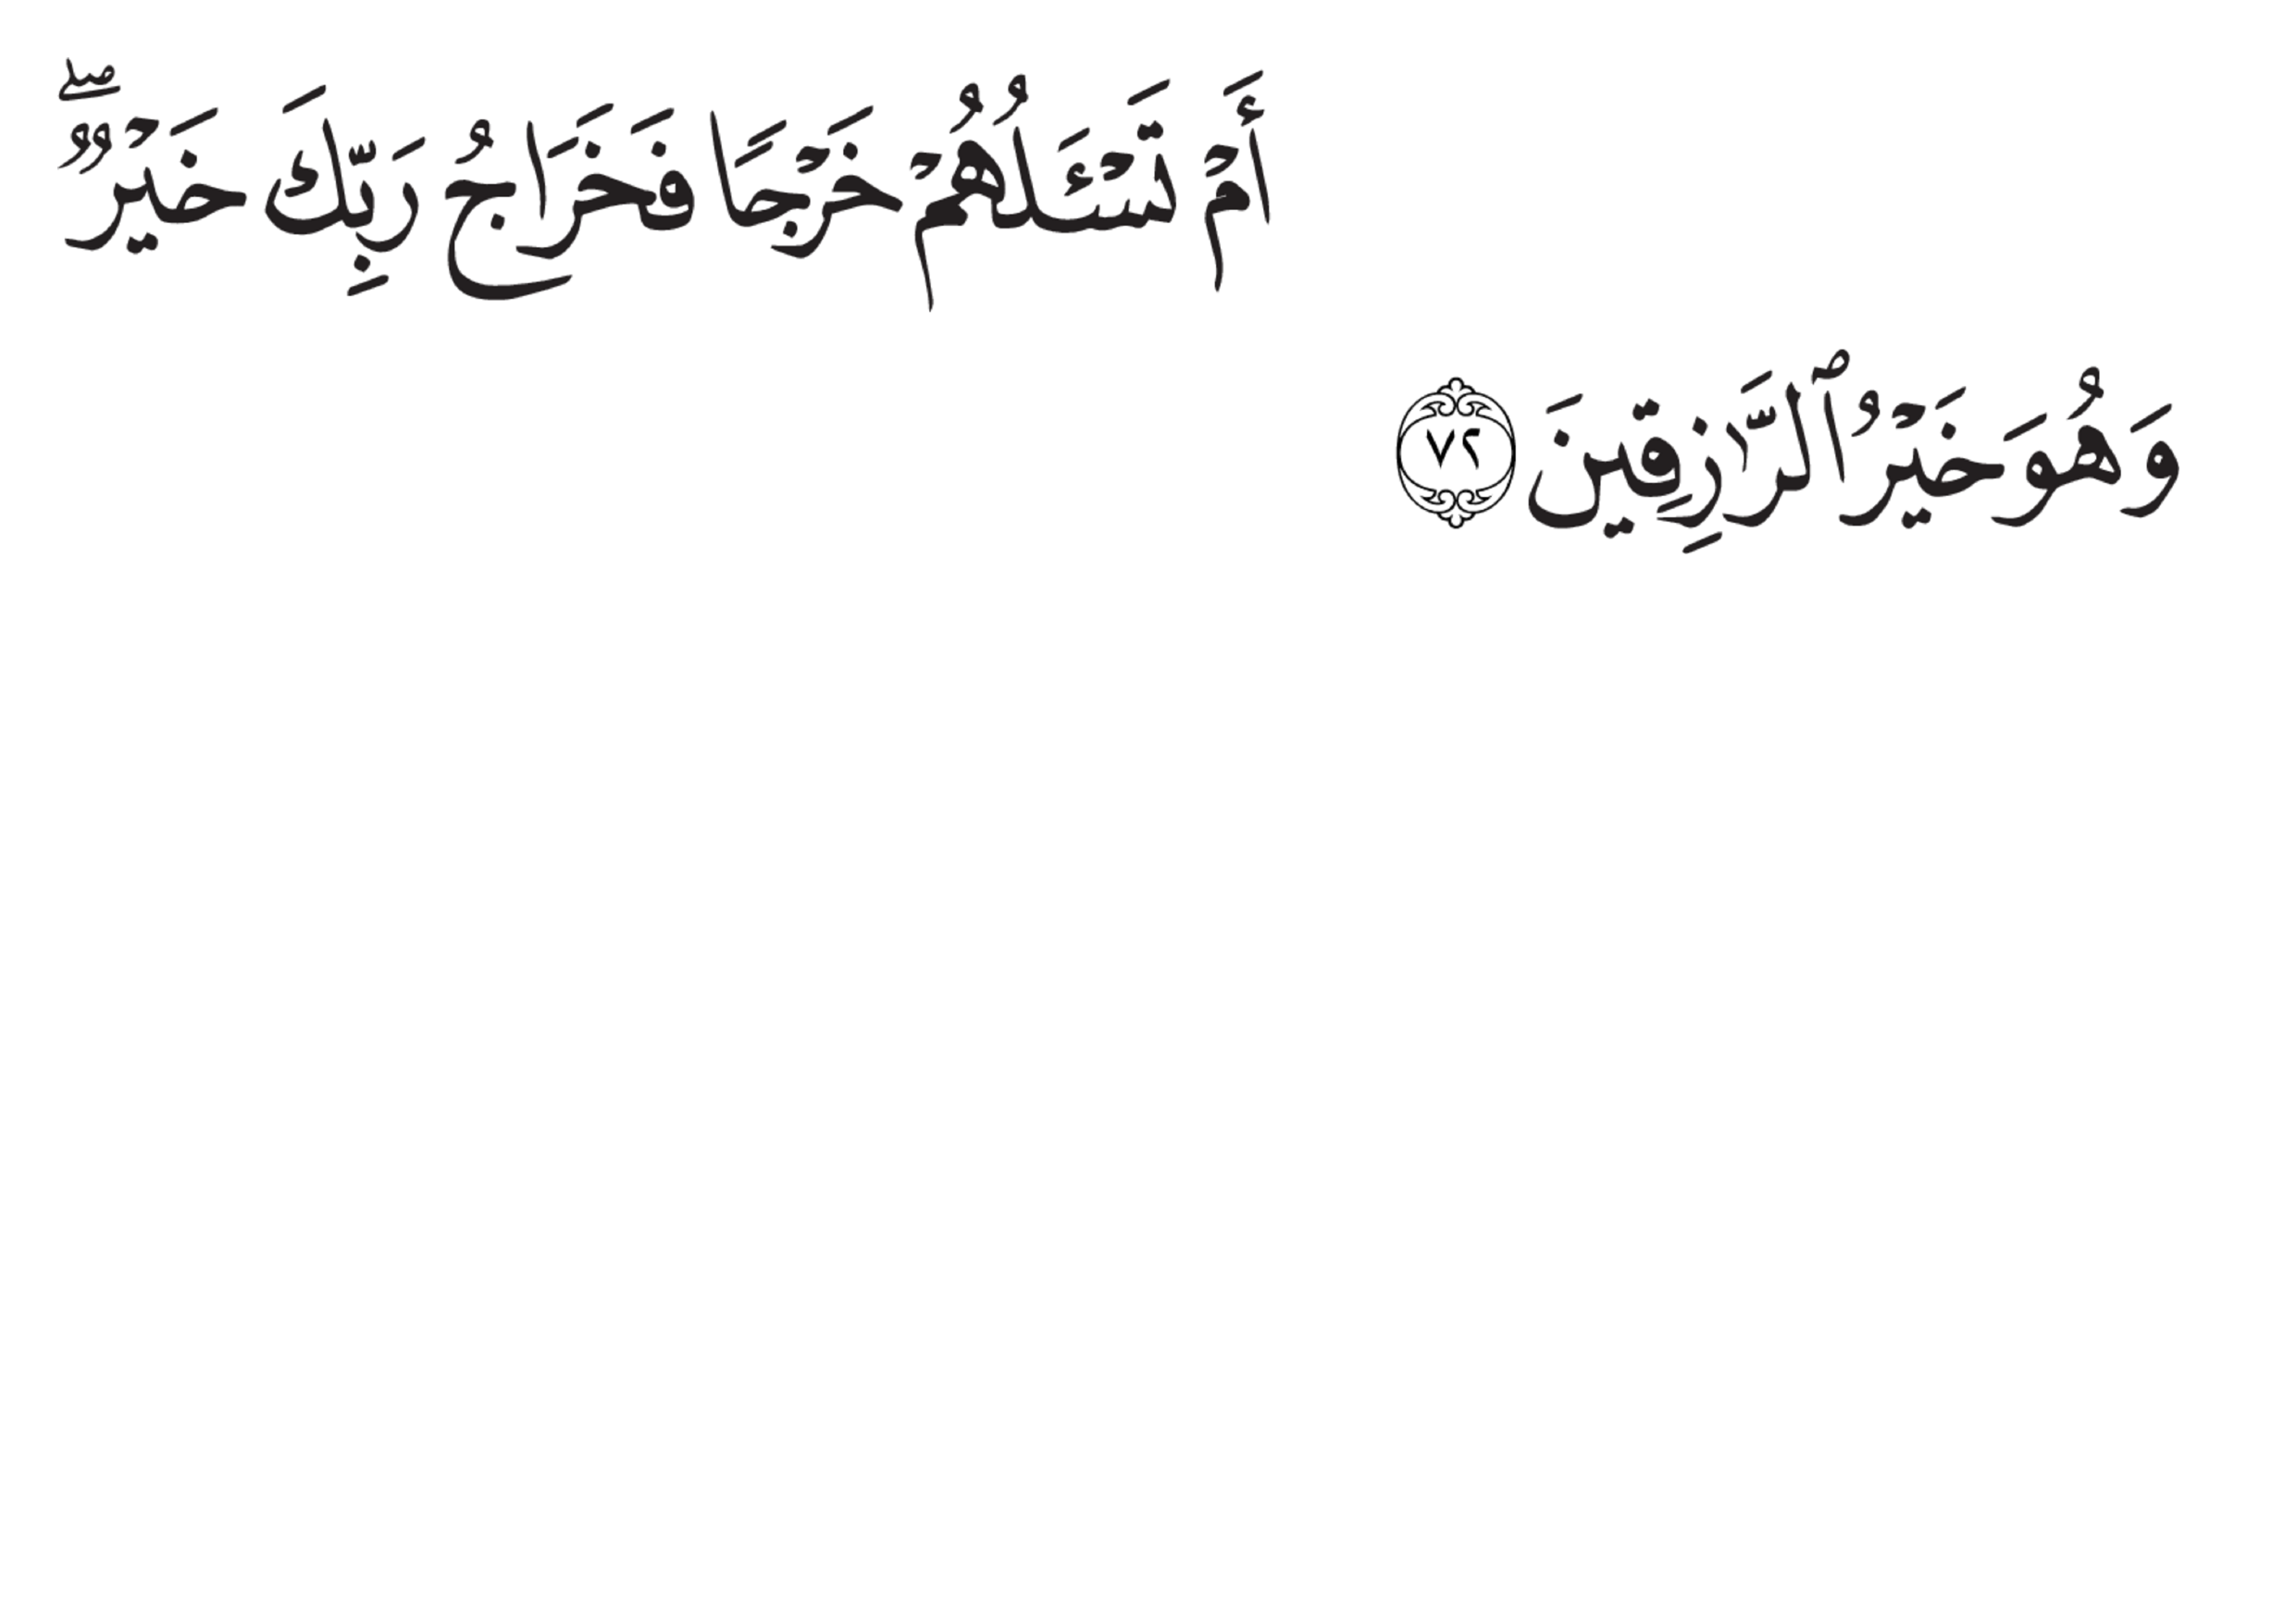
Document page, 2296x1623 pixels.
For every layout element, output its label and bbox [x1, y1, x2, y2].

picture [57, 57, 2179, 554]
